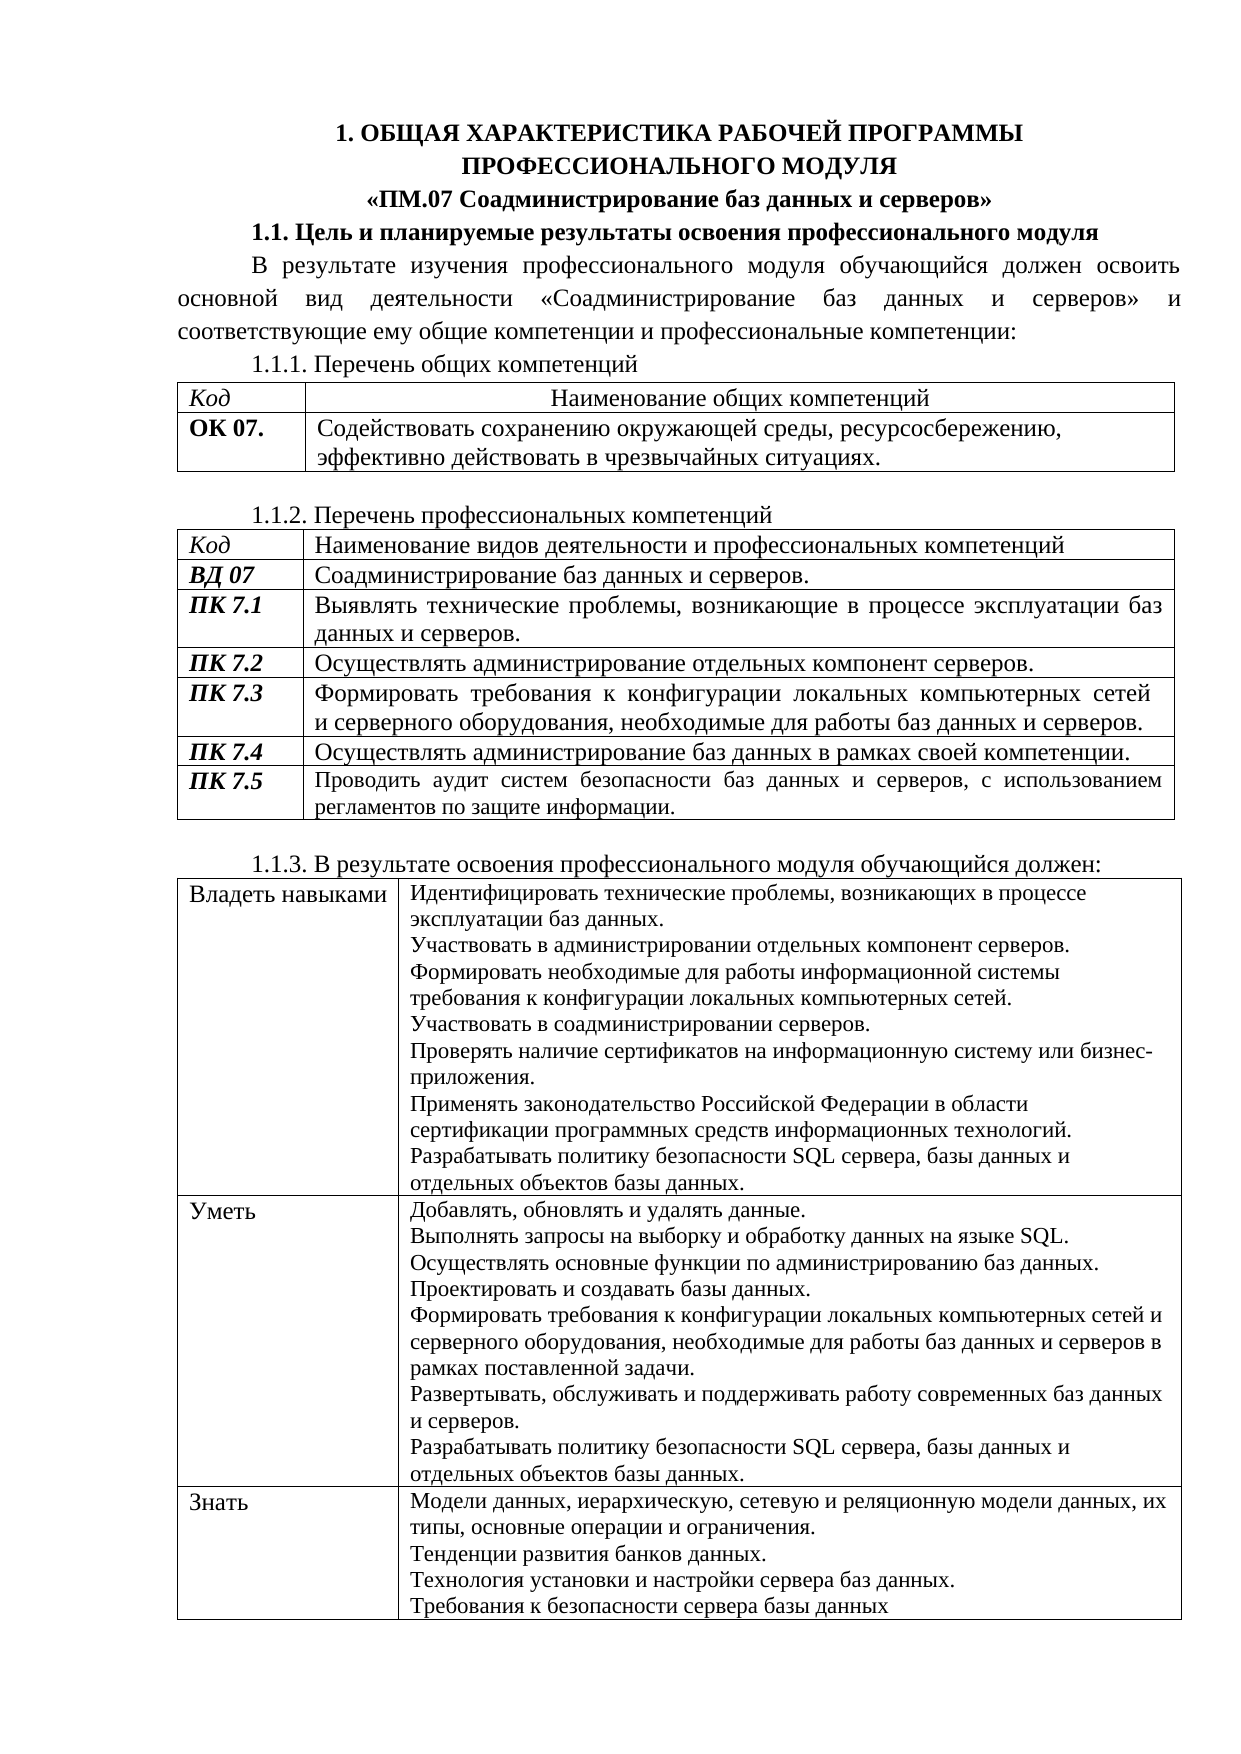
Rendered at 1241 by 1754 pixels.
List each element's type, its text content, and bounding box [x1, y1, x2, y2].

table_cell Соадминистрирование баз данных и серверов. [304, 560, 1174, 589]
table_cell ПК 7.5 [178, 766, 303, 819]
text «ПМ.07 Соадминистрирование баз данных и серверов» [177, 184, 1181, 213]
table_cell Содействовать сохранению окружающей среды, ресурсосбережению, эффективно действовать в чрезвычайных ситуациях. [306, 413, 1174, 471]
table_cell ПК 7.4 [178, 737, 303, 765]
table_cell Знать [178, 1487, 398, 1619]
table_cell Уметь [178, 1196, 398, 1486]
table_header Владеть навыками [178, 879, 398, 1195]
table_cell Добавлять, обновлять и удалять данные. Выполнять запросы на выборку и обработку данных на языке SQL. Осуществлять основные функции по администрированию баз данных. Проектировать и создавать базы данных. Формировать требования к конфигурации локальных компьютерных сетей и серверного оборудования, необходимые для работы баз данных и серверов в рамках поставленной задачи. Развертывать, обслуживать и поддерживать работу современных баз данных и серверов. Разрабатывать политику безопасности SQL сервера, базы данных и отдельных объектов базы данных. [399, 1196, 1181, 1486]
table_cell ПК 7.3 [178, 678, 303, 736]
table_cell Формировать требования к конфигурации локальных компьютерных сетей и серверного оборудования, необходимые для работы баз данных и серверов. [304, 678, 1174, 736]
table_header Код [178, 530, 303, 559]
table_cell ПК 7.2 [178, 648, 303, 677]
text 1.1.1. Перечень общих компетенций [177, 349, 1181, 378]
text 1.1.2. Перечень профессиональных компетенций [177, 500, 1181, 529]
table_cell Осуществлять администрирование баз данных в рамках своей компетенции. [304, 737, 1174, 765]
text ПРОФЕССИОНАЛЬНОГО МОДУЛЯ [177, 151, 1181, 180]
table_cell Осуществлять администрирование отдельных компонент серверов. [304, 648, 1174, 677]
table_header Идентифицировать технические проблемы, возникающих в процессе эксплуатации баз данных. Участвовать в администрировании отдельных компонент серверов. Формировать необходимые для работы информационной системы требования к конфигурации локальных компьютерных сетей. Участвовать в соадминистрировании серверов. Проверять наличие сертификатов на информационную систему или бизнес-приложения. Применять законодательство Российской Федерации в области сертификации программных средств информационных технологий. Разрабатывать политику безопасности SQL сервера, базы данных и отдельных объектов базы данных. [399, 879, 1181, 1195]
text 1. ОБЩАЯ ХАРАКТЕРИСТИКА РАБОЧЕЙ ПРОГРАММЫ [177, 118, 1181, 147]
table_cell ПК 7.1 [178, 590, 303, 647]
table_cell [399, 1487, 1181, 1619]
text 1.1. Цель и планируемые результаты освоения профессионального модуля [177, 217, 1181, 246]
text В результате изучения профессионального модуля обучающийся должен освоить основной вид деятельности «Соадминистрирование баз данных и серверов» и соответствующие ему общие компетенции и профессиональные компетенции: [177, 250, 1181, 345]
table_header Наименование общих компетенций [306, 383, 1174, 412]
table_cell Проводить аудит систем безопасности баз данных и серверов, с использованием регламентов по защите информации. [304, 766, 1174, 819]
table_header Код [178, 383, 305, 412]
table_cell ОК 07. [178, 413, 305, 471]
table_cell Выявлять технические проблемы, возникающие в процессе эксплуатации баз данных и серверов. [304, 590, 1174, 647]
text 1.1.3. В результате освоения профессионального модуля обучающийся должен: [177, 849, 1181, 878]
table_header Наименование видов деятельности и профессиональных компетенций [304, 530, 1174, 559]
table_cell ВД 07 [178, 560, 303, 589]
